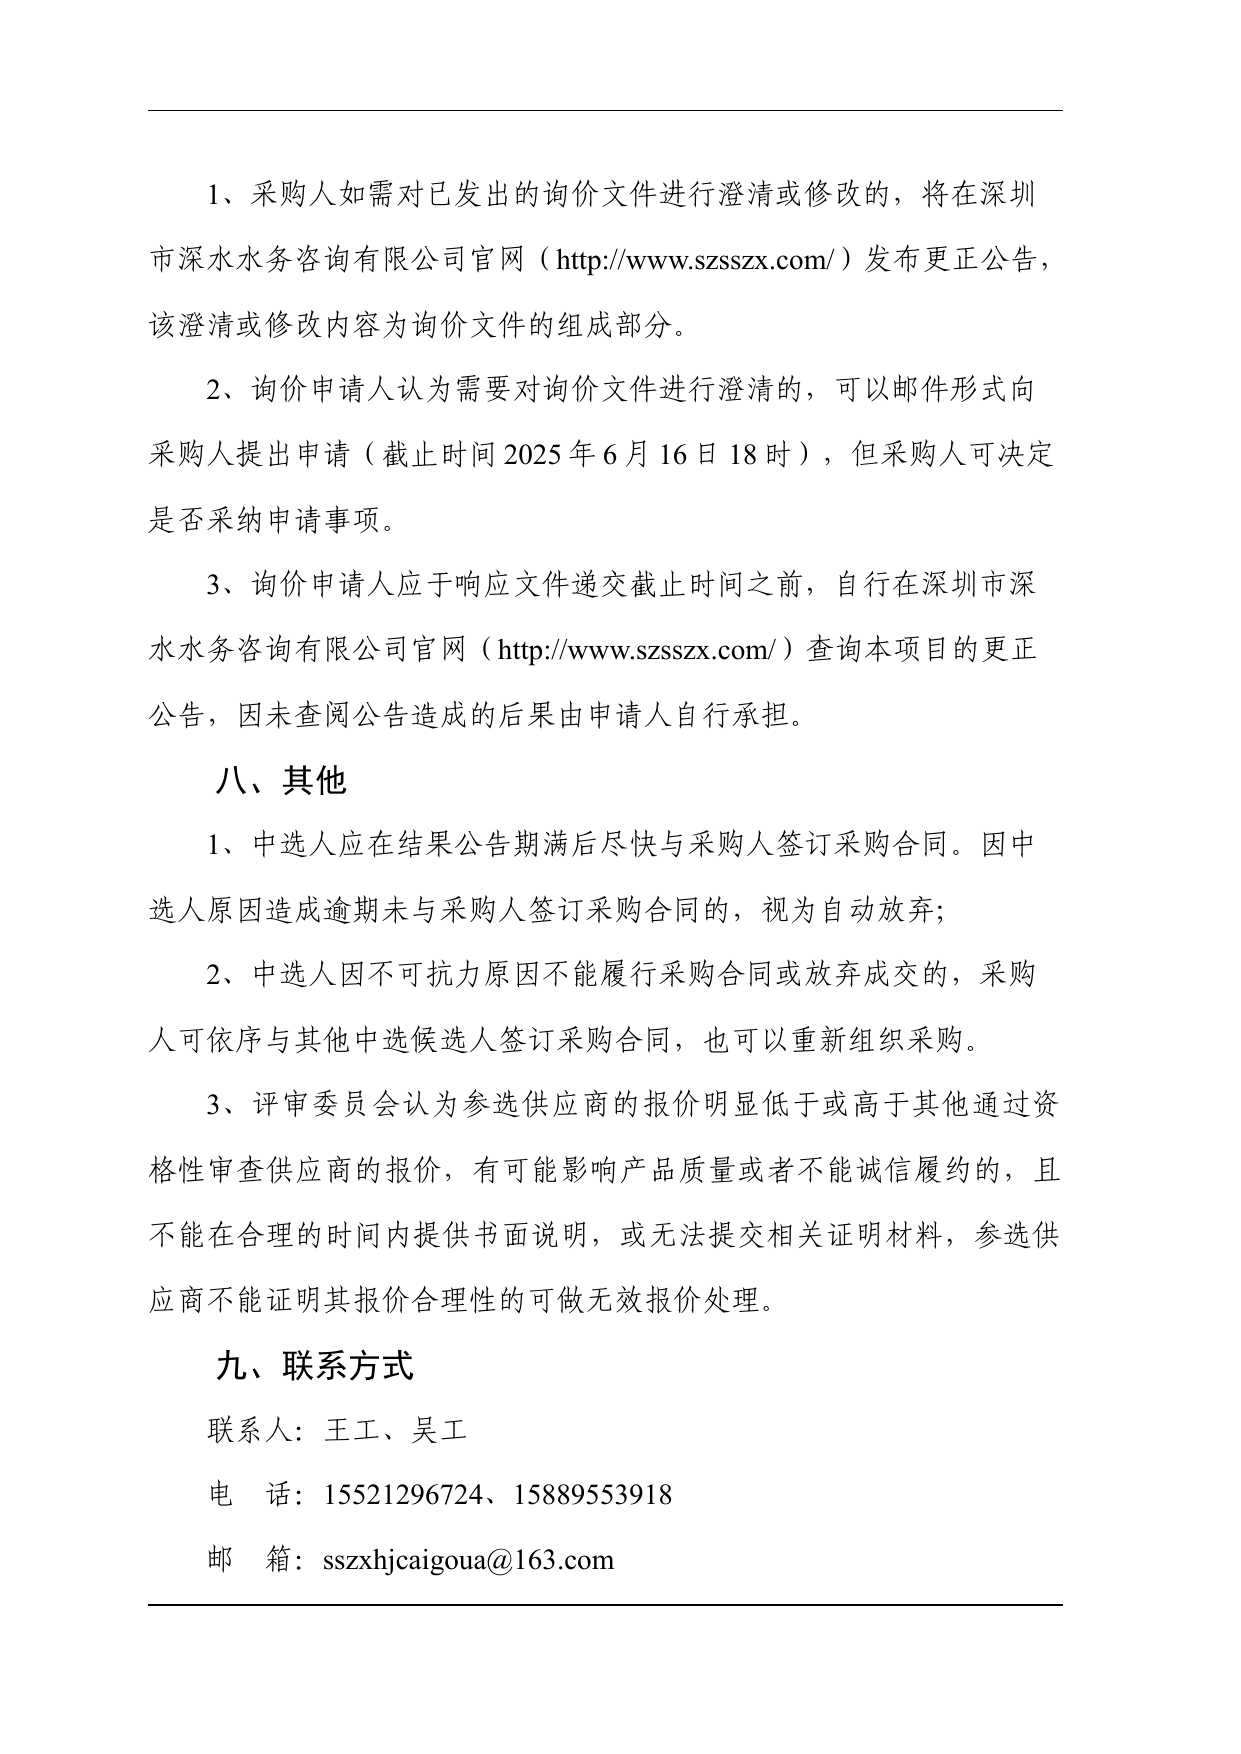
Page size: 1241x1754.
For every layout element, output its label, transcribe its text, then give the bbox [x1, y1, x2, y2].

text 1、中选人应在结果公告期满后尽快与采购人签订采购合同。因中选人原因造成逾期未与采购人签订采购合同的，视为自动放弃； [148, 811, 1063, 941]
text 3、询价申请人应于响应文件递交截止时间之前，自行在深圳市深水水务咨询有限公司官网（http://www.szsszx.com/）查询本项目的更正公告，因未查阅公告造成的后果由申请人自行承担。 [148, 551, 1063, 746]
text 邮 箱：sszxhjcaigoua@163.com [148, 1526, 1063, 1591]
text 1、采购人如需对已发出的询价文件进行澄清或修改的，将在深圳市深水水务咨询有限公司官网（http://www.szsszx.com/）发布更正公告，该澄清或修改内容为询价文件的组成部分。 [148, 161, 1063, 356]
text 八、其他 [148, 746, 1063, 811]
text 2、中选人因不可抗力原因不能履行采购合同或放弃成交的，采购人可依序与其他中选候选人签订采购合同，也可以重新组织采购。 [148, 941, 1063, 1071]
text 3、评审委员会认为参选供应商的报价明显低于或高于其他通过资格性审查供应商的报价，有可能影响产品质量或者不能诚信履约的，且不能在合理的时间内提供书面说明，或无法提交相关证明材料，参选供应商不能证明其报价合理性的可做无效报价处理。 [148, 1071, 1063, 1331]
text 电 话：15521296724、15889553918 [148, 1461, 1063, 1526]
text 联系人：王工、吴工 [148, 1396, 1063, 1461]
text 2、询价申请人认为需要对询价文件进行澄清的，可以邮件形式向采购人提出申请（截止时间2025年6月16日18时），但采购人可决定是否采纳申请事项。 [148, 356, 1063, 551]
text 九、联系方式 [148, 1331, 1063, 1396]
